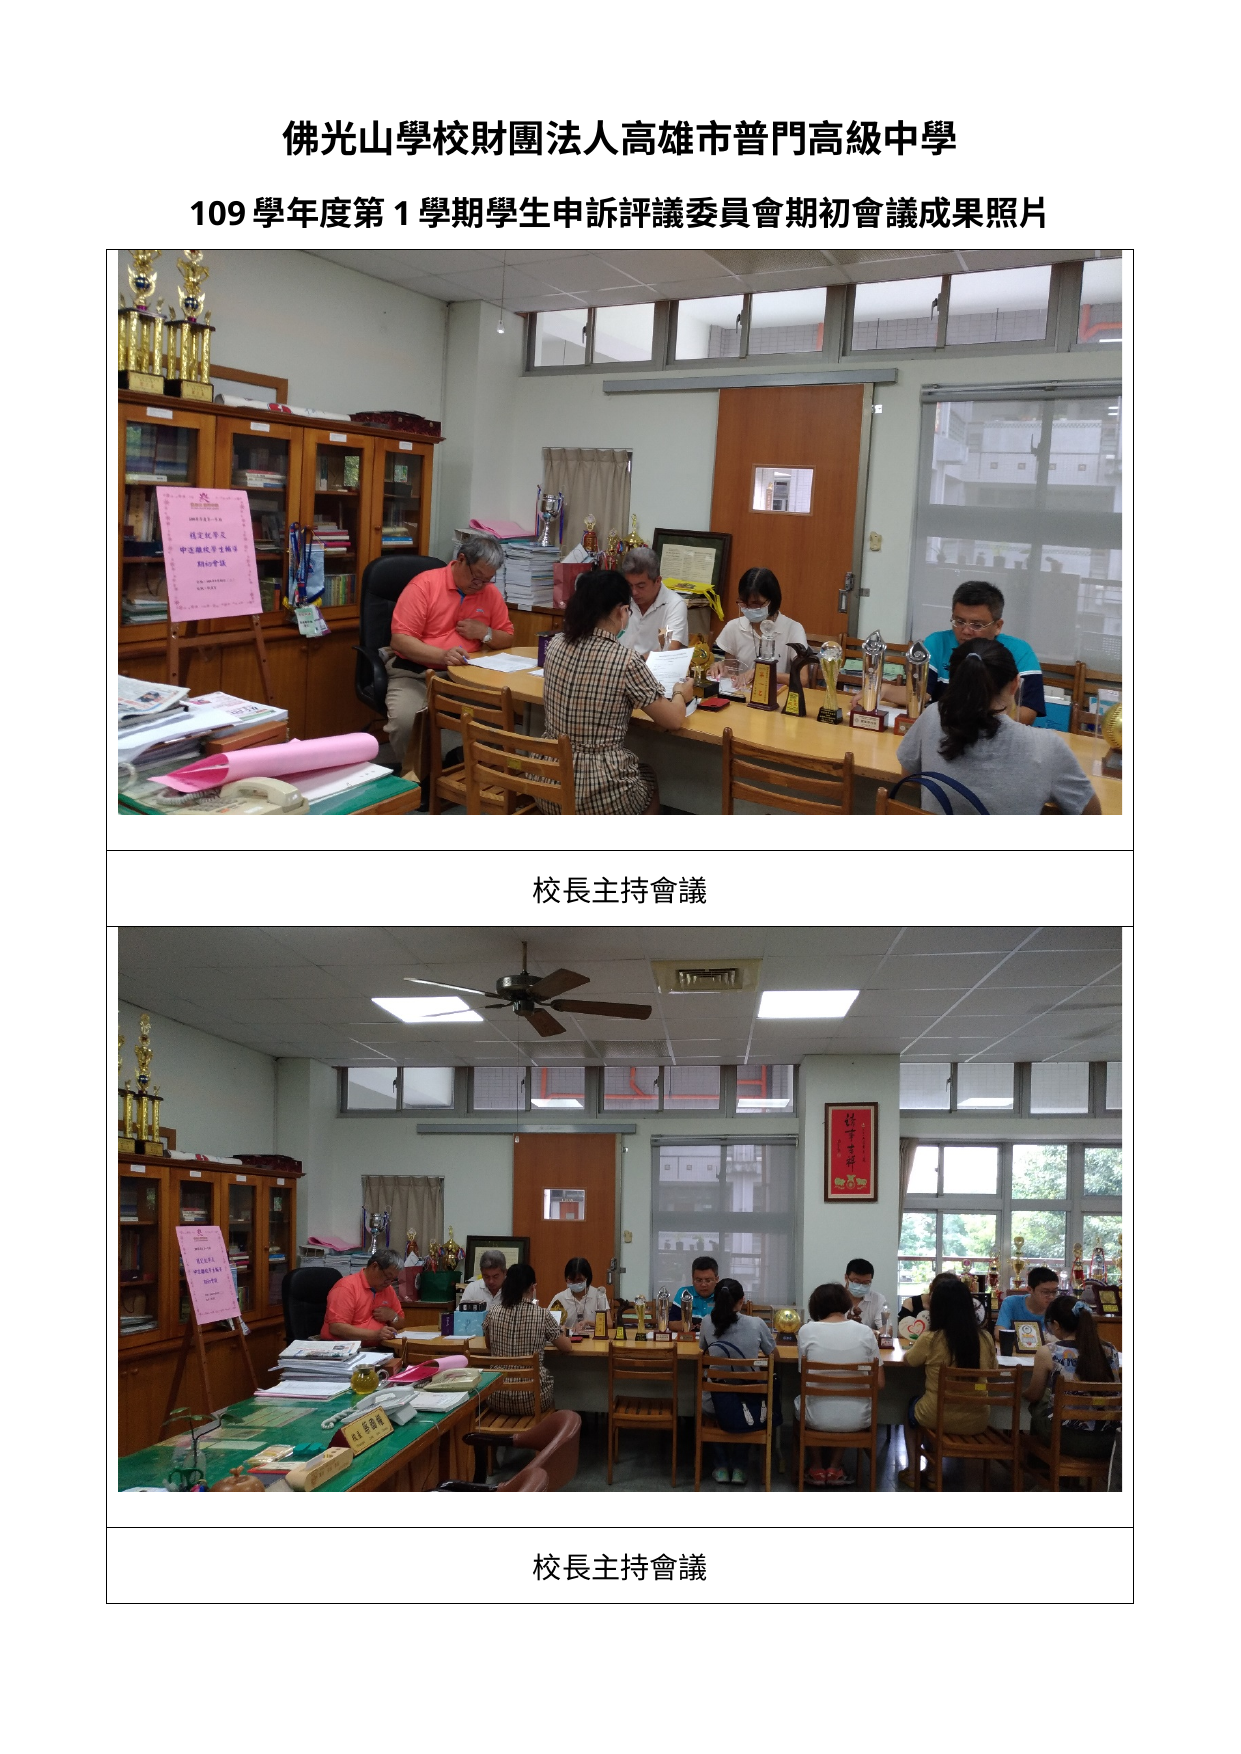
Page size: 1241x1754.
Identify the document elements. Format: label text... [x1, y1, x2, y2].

table_cell 校長主持會議 [107, 1528, 1133, 1603]
picture [118, 927, 1123, 1492]
text 佛光山學校財團法人高雄市普門高級中學 [118, 99, 1122, 174]
picture [118, 250, 1123, 815]
table_cell [107, 927, 1133, 1527]
table_header [107, 250, 1133, 850]
table_cell 校長主持會議 [107, 851, 1133, 926]
text 109學年度第1學期學生申訴評議委員會期初會議成果照片 [118, 174, 1122, 249]
